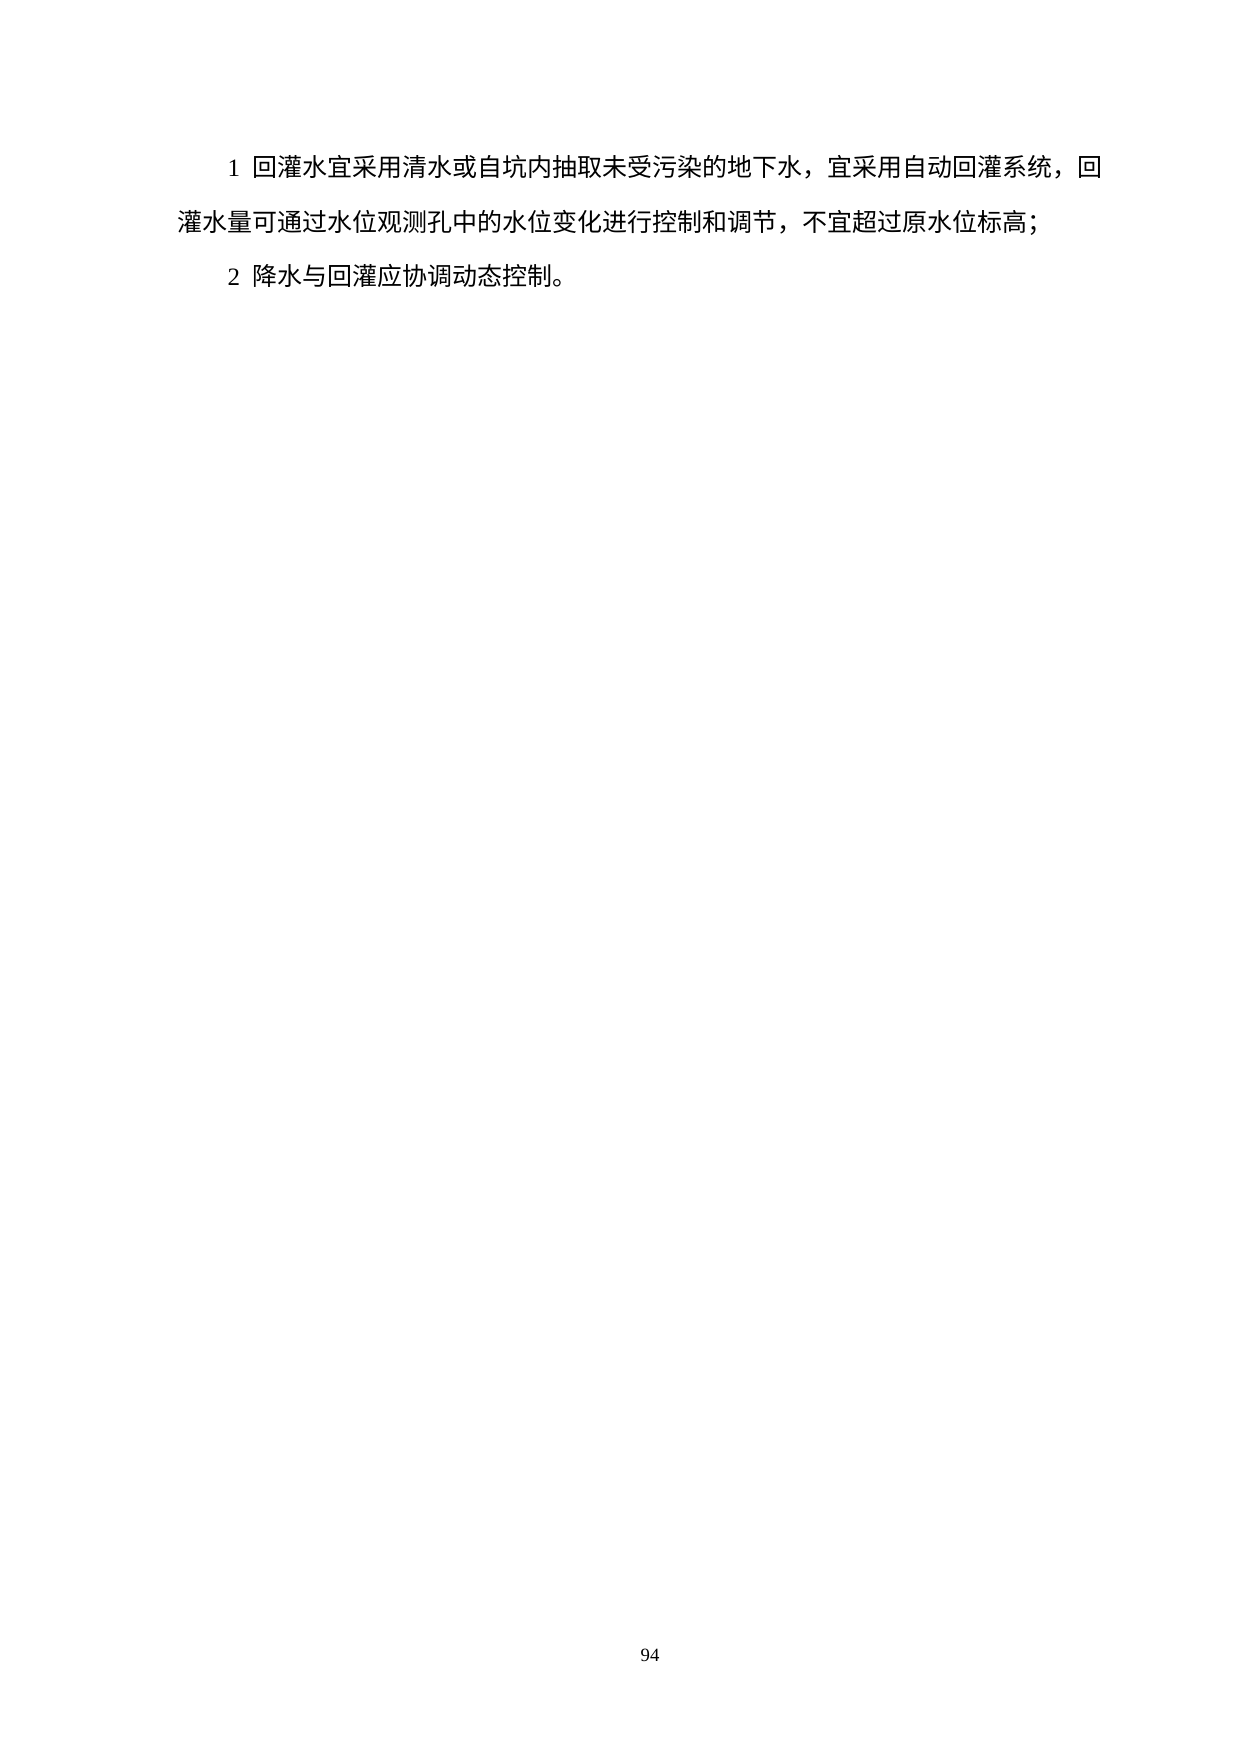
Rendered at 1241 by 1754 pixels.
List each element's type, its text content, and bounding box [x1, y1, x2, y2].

text 1 回灌水宜采用清水或自坑内抽取未受污染的地下水，宜采用自动回灌系统，回灌水量可通过水位观测孔中的水位变化进行控制和调节，不宜超过原水位标高； [177, 148, 1122, 238]
text 2 降水与回灌应协调动态控制。 [177, 256, 1122, 293]
